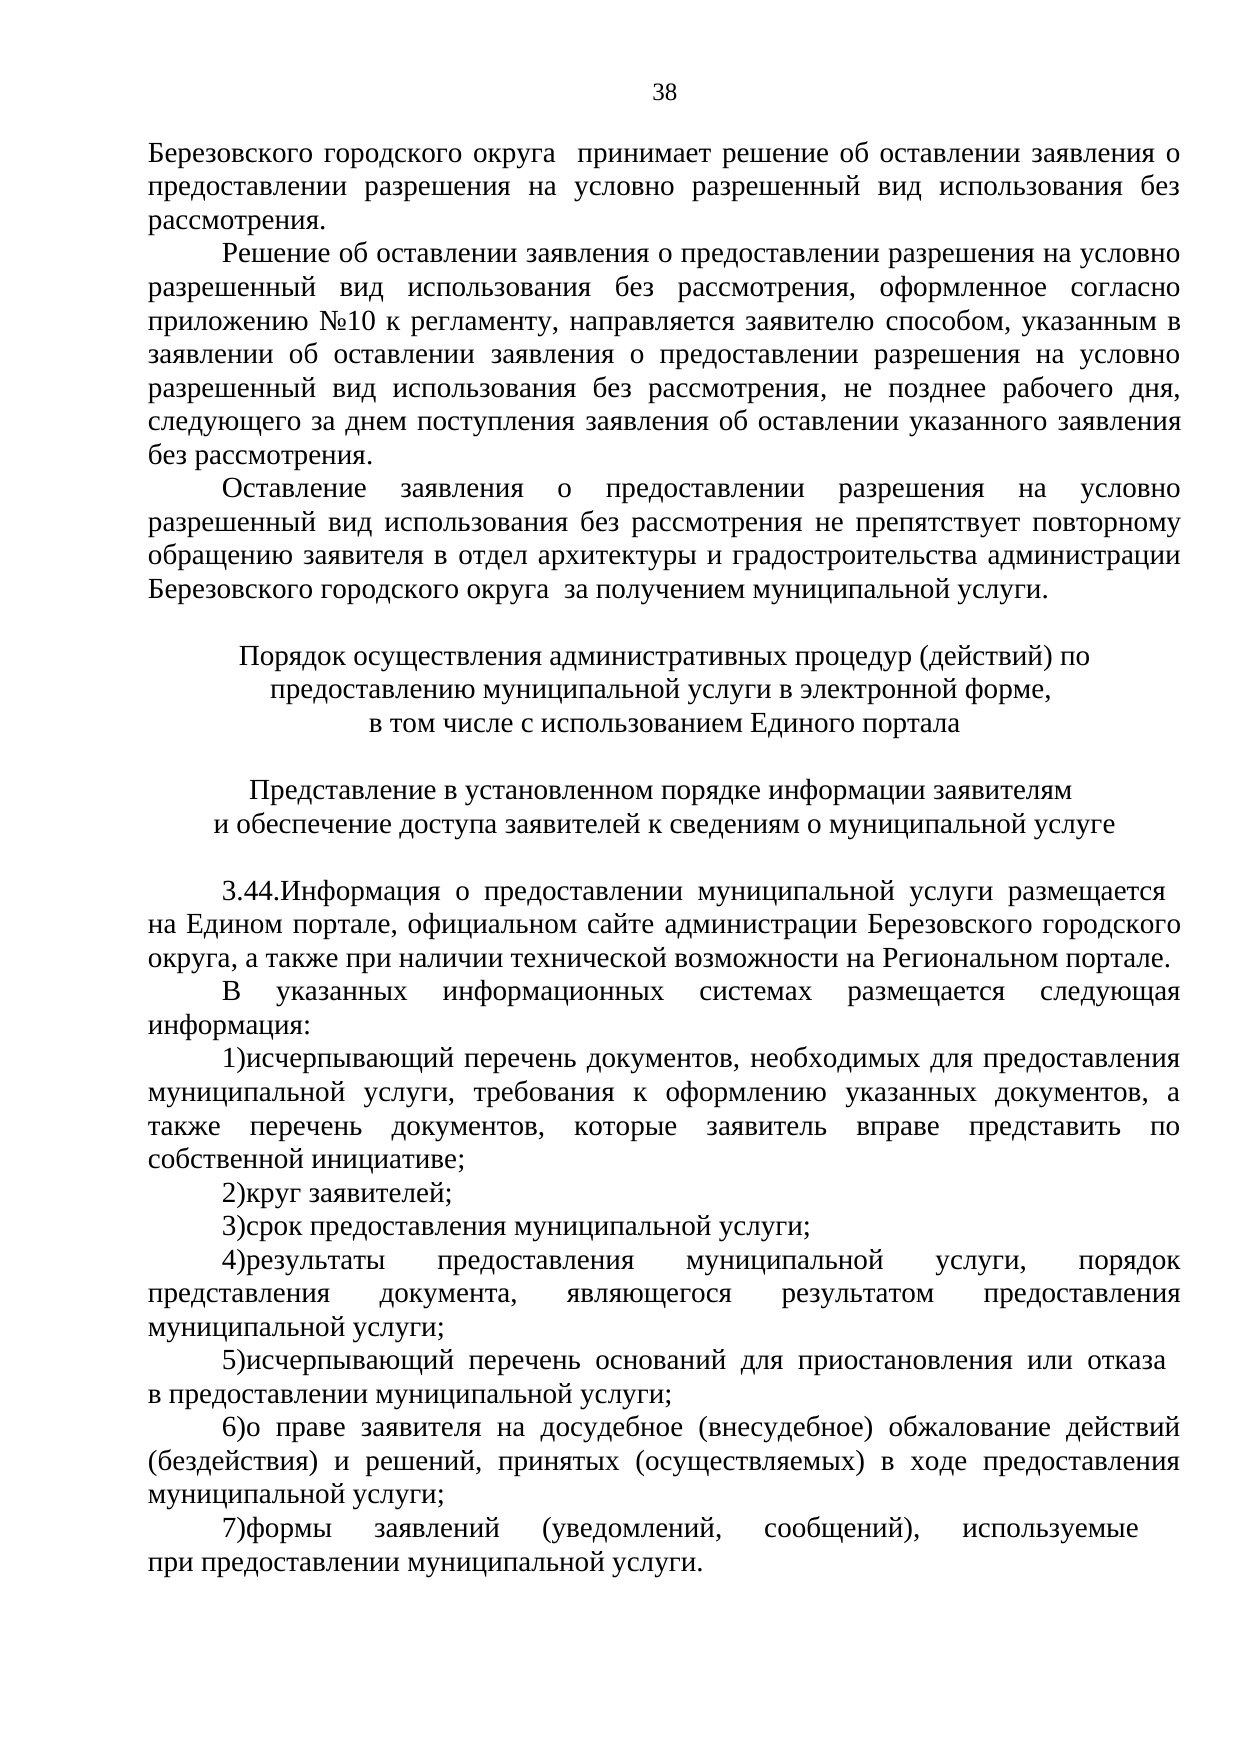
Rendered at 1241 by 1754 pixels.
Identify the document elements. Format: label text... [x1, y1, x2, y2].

text Решение об оставлении заявления о предоставлении разрешения на условно разрешенный вид использования без рассмотрения, оформленное согласно приложению №10 к регламенту, направляется заявителю способом, указанным в заявлении об оставлении заявления о предоставлении разрешения на условно разрешенный вид использования без рассмотрения, не позднее рабочего дня, следующего за днем поступления заявления об оставлении указанного заявления без рассмотрения. [148, 236, 1181, 470]
text В указанных информационных системах размещается следующая информация: [148, 973, 1181, 1041]
text Оставление заявления о предоставлении разрешения на условно разрешенный вид использования без рассмотрения не препятствует повторному обращению заявителя в отдел архитектуры и градостроительства администрации Березовского городского округа за получением муниципальной услуги. [148, 470, 1181, 604]
text Порядок осуществления административных процедур (действий) по предоставлению муниципальной услуги в электронной форме, в том числе с использованием Единого портала [148, 638, 1181, 739]
text 4)результаты предоставления муниципальной услуги, порядок представления документа, являющегося результатом предоставления муниципальной услуги; [148, 1242, 1181, 1342]
text Представление в установленном порядке информации заявителям и обеспечение доступа заявителей к сведениям о муниципальной услуге [148, 772, 1181, 839]
text 3)срок предоставления муниципальной услуги; [148, 1208, 1181, 1242]
text 1)исчерпывающий перечень документов, необходимых для предоставления муниципальной услуги, требования к оформлению указанных документов, а также перечень документов, которые заявитель вправе представить по собственной инициативе; [148, 1041, 1181, 1175]
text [148, 135, 1181, 236]
text 7)формы заявлений (уведомлений, сообщений), используемые при предоставлении муниципальной услуги. [148, 1510, 1181, 1577]
text 3.44.Информация о предоставлении муниципальной услуги размещается на Едином портале, официальном сайте администрации Березовского городского округа, а также при наличии технической возможности на Региональном портале. [148, 873, 1181, 973]
text 2)круг заявителей; [148, 1175, 1181, 1208]
text 6)о праве заявителя на досудебное (внесудебное) обжалование действий (бездействия) и решений, принятых (осуществляемых) в ходе предоставления муниципальной услуги; [148, 1409, 1181, 1510]
text 5)исчерпывающий перечень оснований для приостановления или отказа в предоставлении муниципальной услуги; [148, 1342, 1181, 1409]
